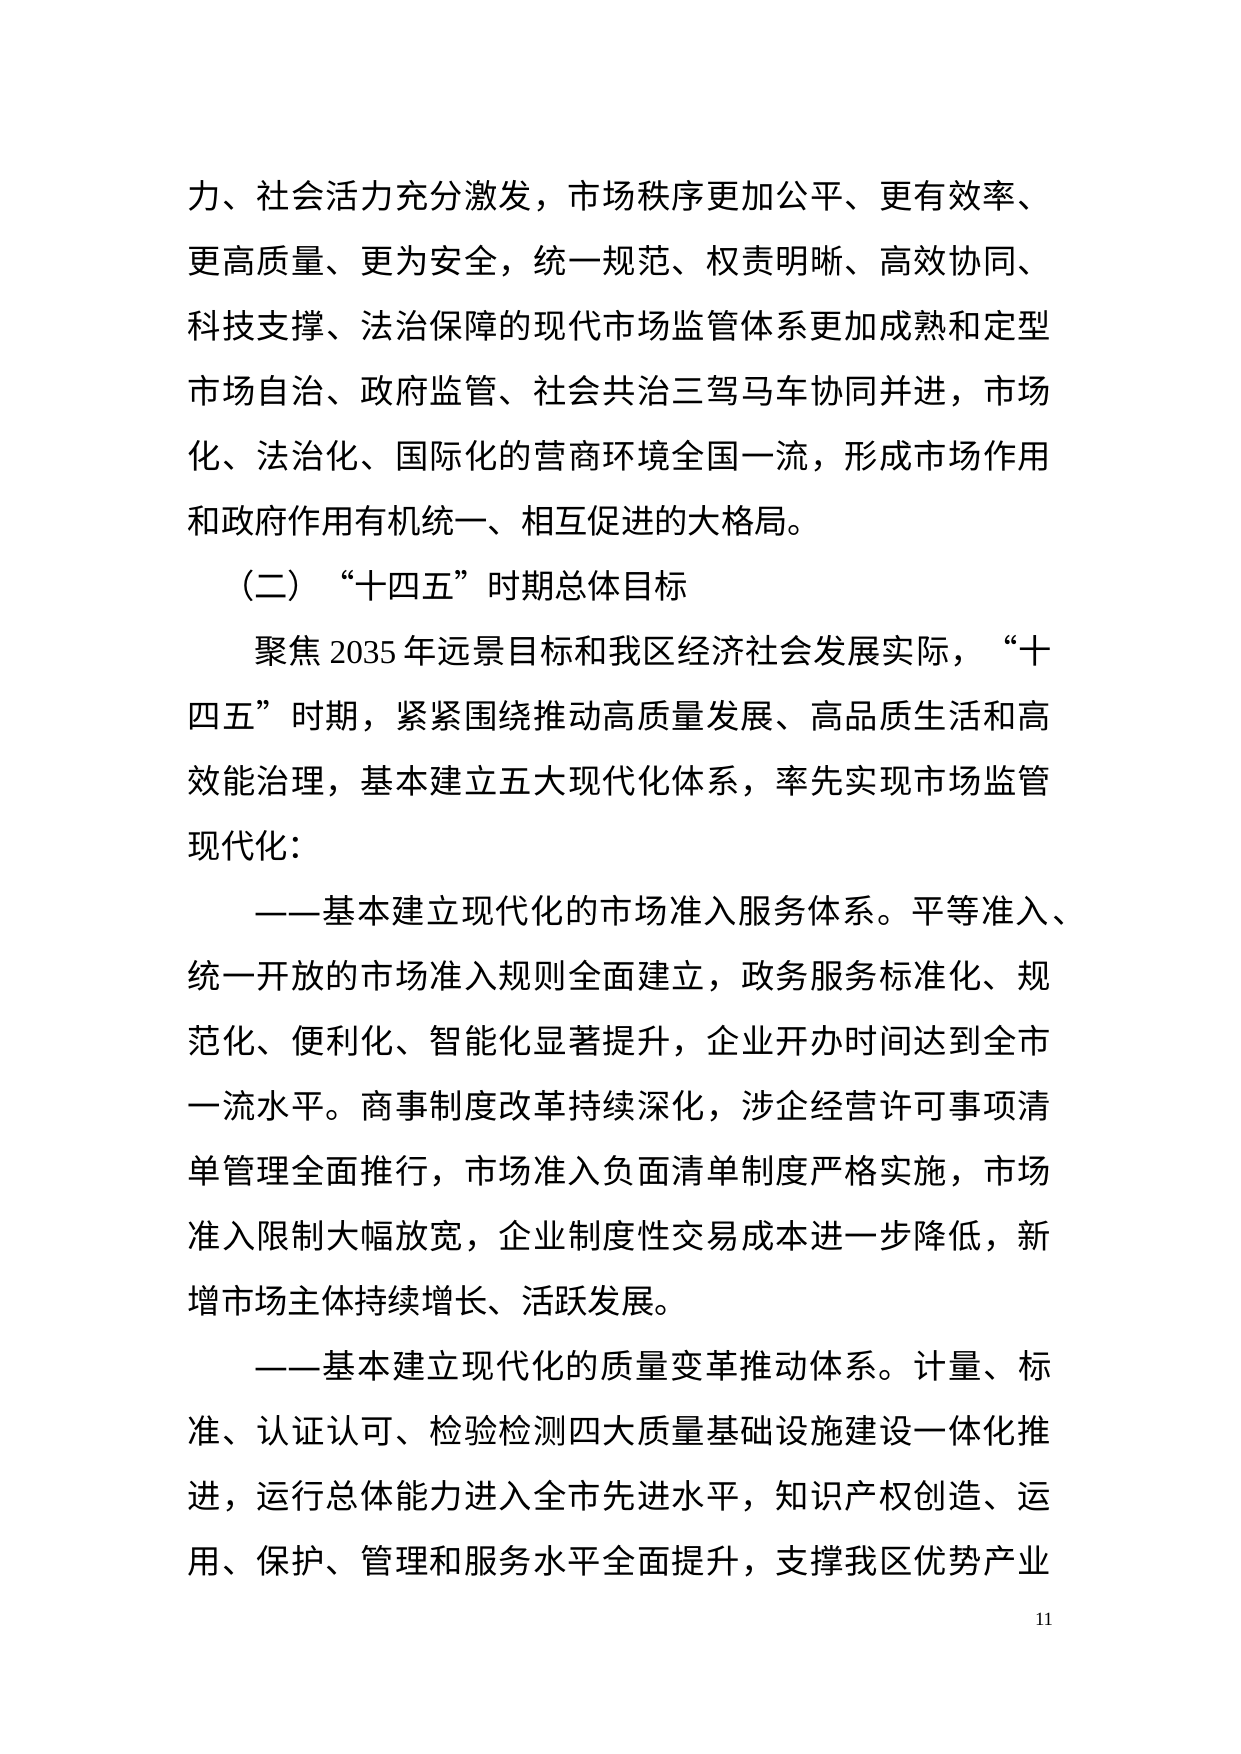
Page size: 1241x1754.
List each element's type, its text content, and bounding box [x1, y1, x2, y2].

text ——基本建立现代化的市场准入服务体系。平等准入、统一开放的市场准入规则全面建立，政务服务标准化、规范化、便利化、智能化显著提升，企业开办时间达到全市一流水平。商事制度改革持续深化，涉企经营许可事项清单管理全面推行，市场准入负面清单制度严格实施，市场准入限制大幅放宽，企业制度性交易成本进一步降低，新增市场主体持续增长、活跃发展。 [187, 877, 1053, 1332]
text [187, 162, 1053, 552]
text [187, 1332, 1053, 1592]
text 聚焦2035年远景目标和我区经济社会发展实际，“十四五”时期，紧紧围绕推动高质量发展、高品质生活和高效能治理，基本建立五大现代化体系，率先实现市场监管现代化： [187, 617, 1053, 877]
text （二）“十四五”时期总体目标 [187, 552, 1053, 617]
